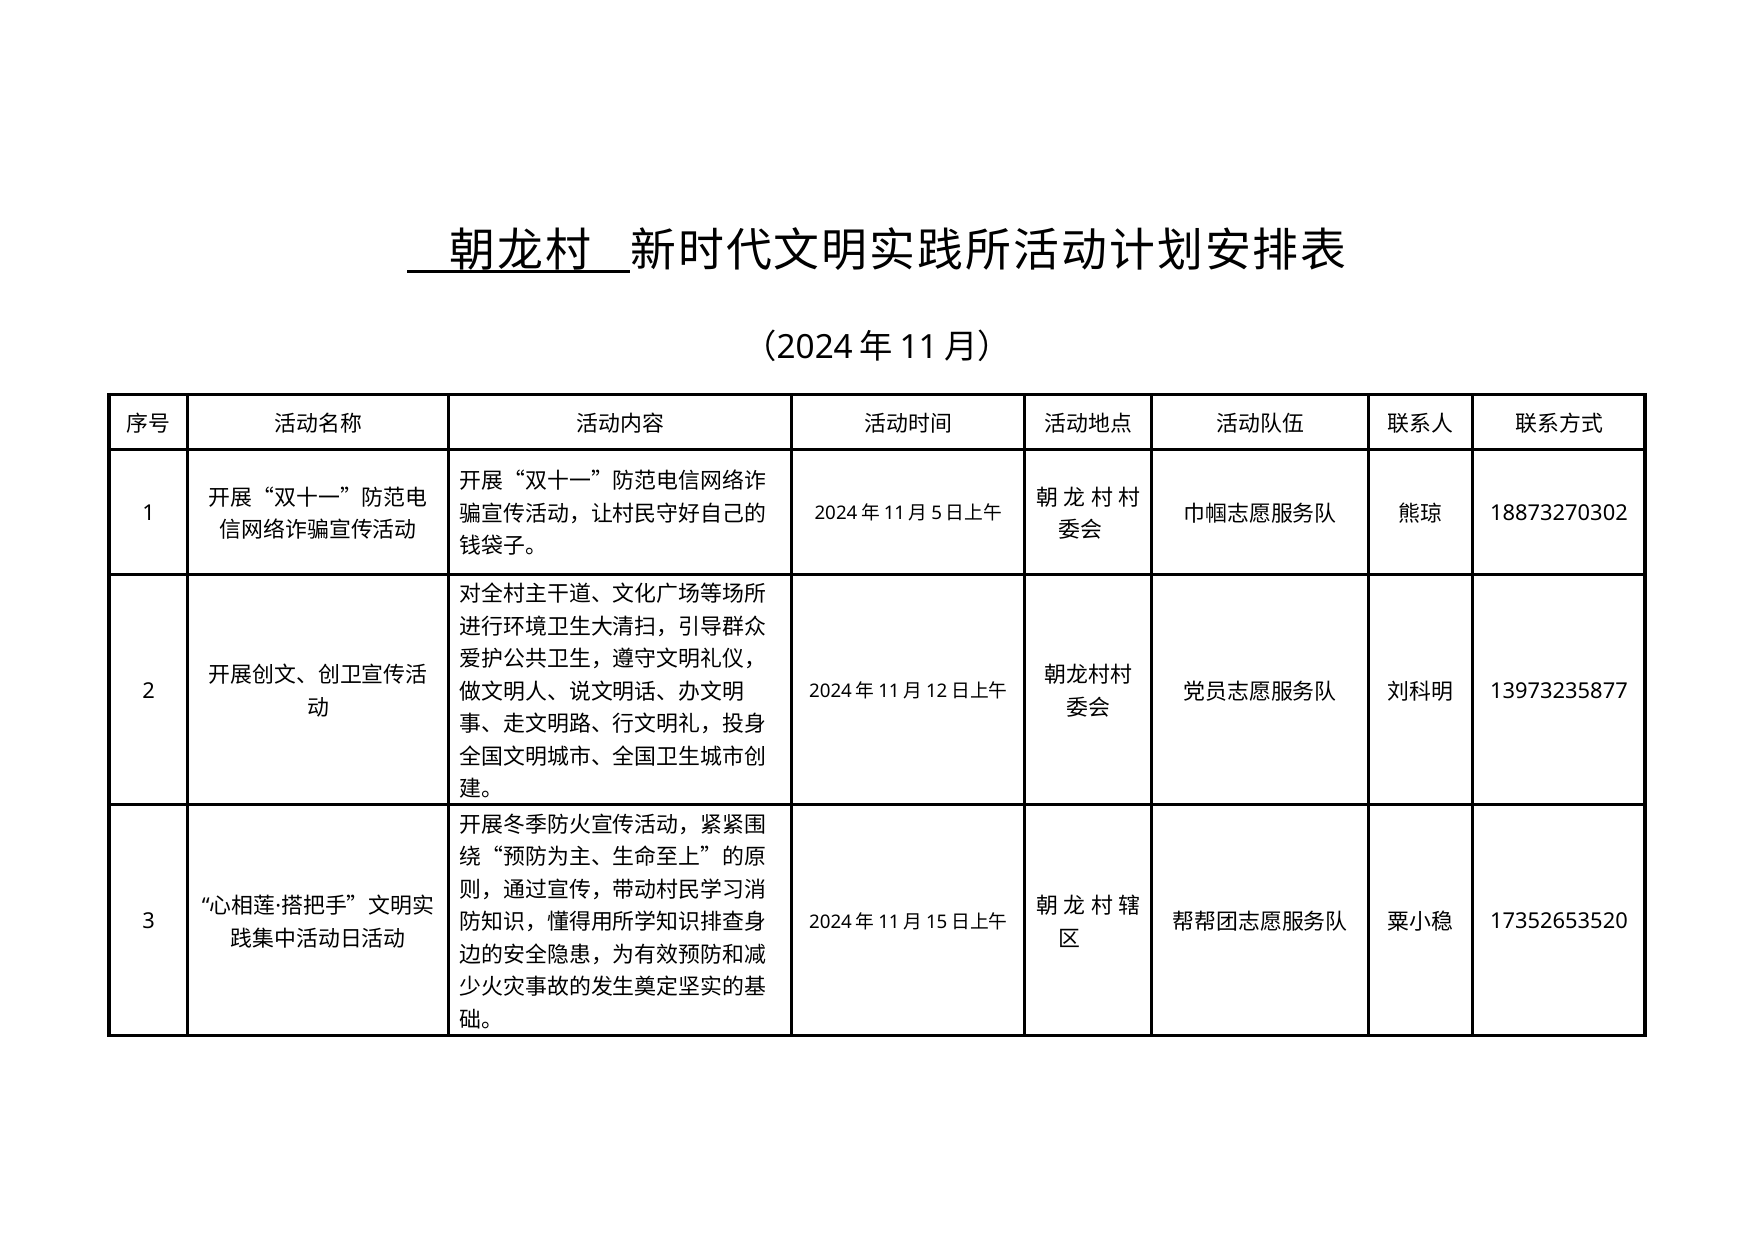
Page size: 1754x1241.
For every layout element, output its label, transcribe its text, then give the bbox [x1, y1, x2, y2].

table_cell 1 [111, 451, 186, 573]
table_cell 18873270302 [1474, 451, 1643, 573]
table_cell 2024年11月5日上午 [793, 451, 1023, 573]
table_cell 开展“双十一”防范电信网络诈骗宣传活动 [189, 451, 447, 573]
text 朝龙村 新时代文明实践所活动计划安排表 [150, 198, 1604, 295]
table_cell 朝龙村村委会 [1026, 576, 1150, 803]
table_cell “心相莲·搭把手”文明实践集中活动日活动 [189, 806, 447, 1034]
table_header 联系方式 [1474, 396, 1643, 448]
table_header 序号 [111, 396, 186, 448]
table_cell 2024年11月15日上午 [793, 806, 1023, 1034]
table_cell 开展“双十一”防范电信网络诈骗宣传活动，让村民守好自己的钱袋子。 [450, 451, 790, 573]
table_cell 党员志愿服务队 [1153, 576, 1367, 803]
table_cell 3 [111, 806, 186, 1034]
table_cell 开展创文、创卫宣传活动 [189, 576, 447, 803]
table_cell 刘科明 [1370, 576, 1471, 803]
table_cell 2024年11月12日上午 [793, 576, 1023, 803]
table_cell 粟小稳 [1370, 806, 1471, 1034]
table_cell 13973235877 [1474, 576, 1643, 803]
table_header 活动队伍 [1153, 396, 1367, 448]
table_header 活动内容 [450, 396, 790, 448]
table_header 活动名称 [189, 396, 447, 448]
table_cell 朝龙村辖区 [1026, 806, 1150, 1034]
text （2024年11月） [150, 311, 1604, 376]
table_cell 帮帮团志愿服务队 [1153, 806, 1367, 1034]
table_cell 2 [111, 576, 186, 803]
table_cell 对全村主干道、文化广场等场所进行环境卫生大清扫，引导群众爱护公共卫生，遵守文明礼仪，做文明人、说文明话、办文明事、走文明路、行文明礼，投身全国文明城市、全国卫生城市创建。 [450, 576, 790, 803]
table_header 活动地点 [1026, 396, 1150, 448]
table_cell 开展冬季防火宣传活动，紧紧围绕“预防为主、生命至上”的原则，通过宣传，带动村民学习消防知识，懂得用所学知识排查身边的安全隐患，为有效预防和减少火灾事故的发生奠定坚实的基础。 [450, 806, 790, 1034]
table_cell 17352653520 [1474, 806, 1643, 1034]
table_cell 熊琼 [1370, 451, 1471, 573]
table_cell 巾帼志愿服务队 [1153, 451, 1367, 573]
table_cell 朝龙村村委会 [1026, 451, 1150, 573]
table_header 联系人 [1370, 396, 1471, 448]
table_header 活动时间 [793, 396, 1023, 448]
